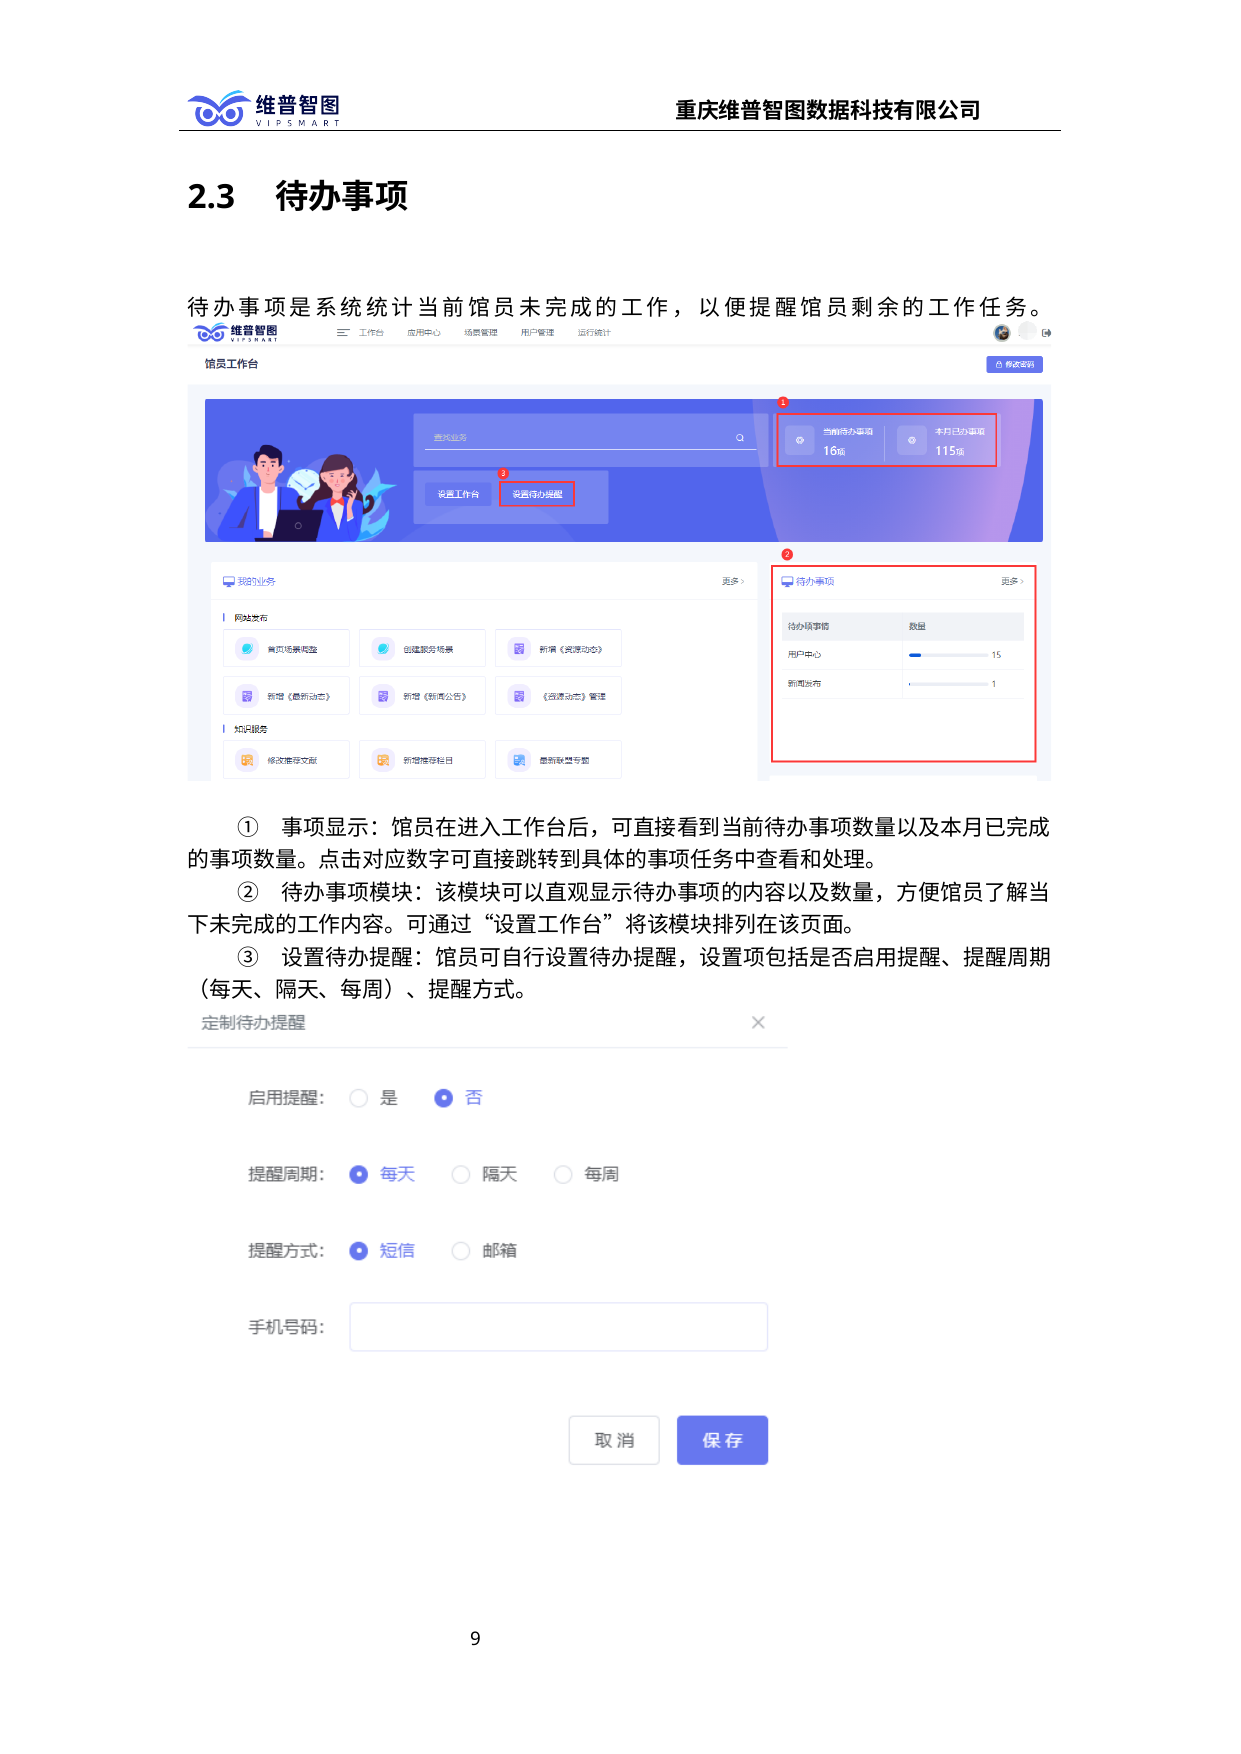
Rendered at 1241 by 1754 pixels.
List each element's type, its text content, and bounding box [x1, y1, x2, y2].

list 事项显示：馆员在进入工作台后，可直接看到当前待办事项数量以及本月已完成的事项数量。点击对应数字可直接跳转到具体的事项任务中查看和处理。 [187, 809, 1053, 874]
list 设置待办提醒：馆员可自行设置待办提醒，设置项包括是否启用提醒、提醒周期（每天、隔天、每周）、提醒方式。 [187, 939, 1053, 1004]
picture [187, 90, 345, 129]
picture [187, 1004, 788, 1486]
picture [187, 321, 1052, 781]
list 待办事项模块：该模块可以直观显示待办事项的内容以及数量，方便馆员了解当下未完成的工作内容。可通过“设置工作台”将该模块排列在该页面。 [187, 874, 1053, 939]
subtitle 待办事项 [187, 162, 1053, 227]
